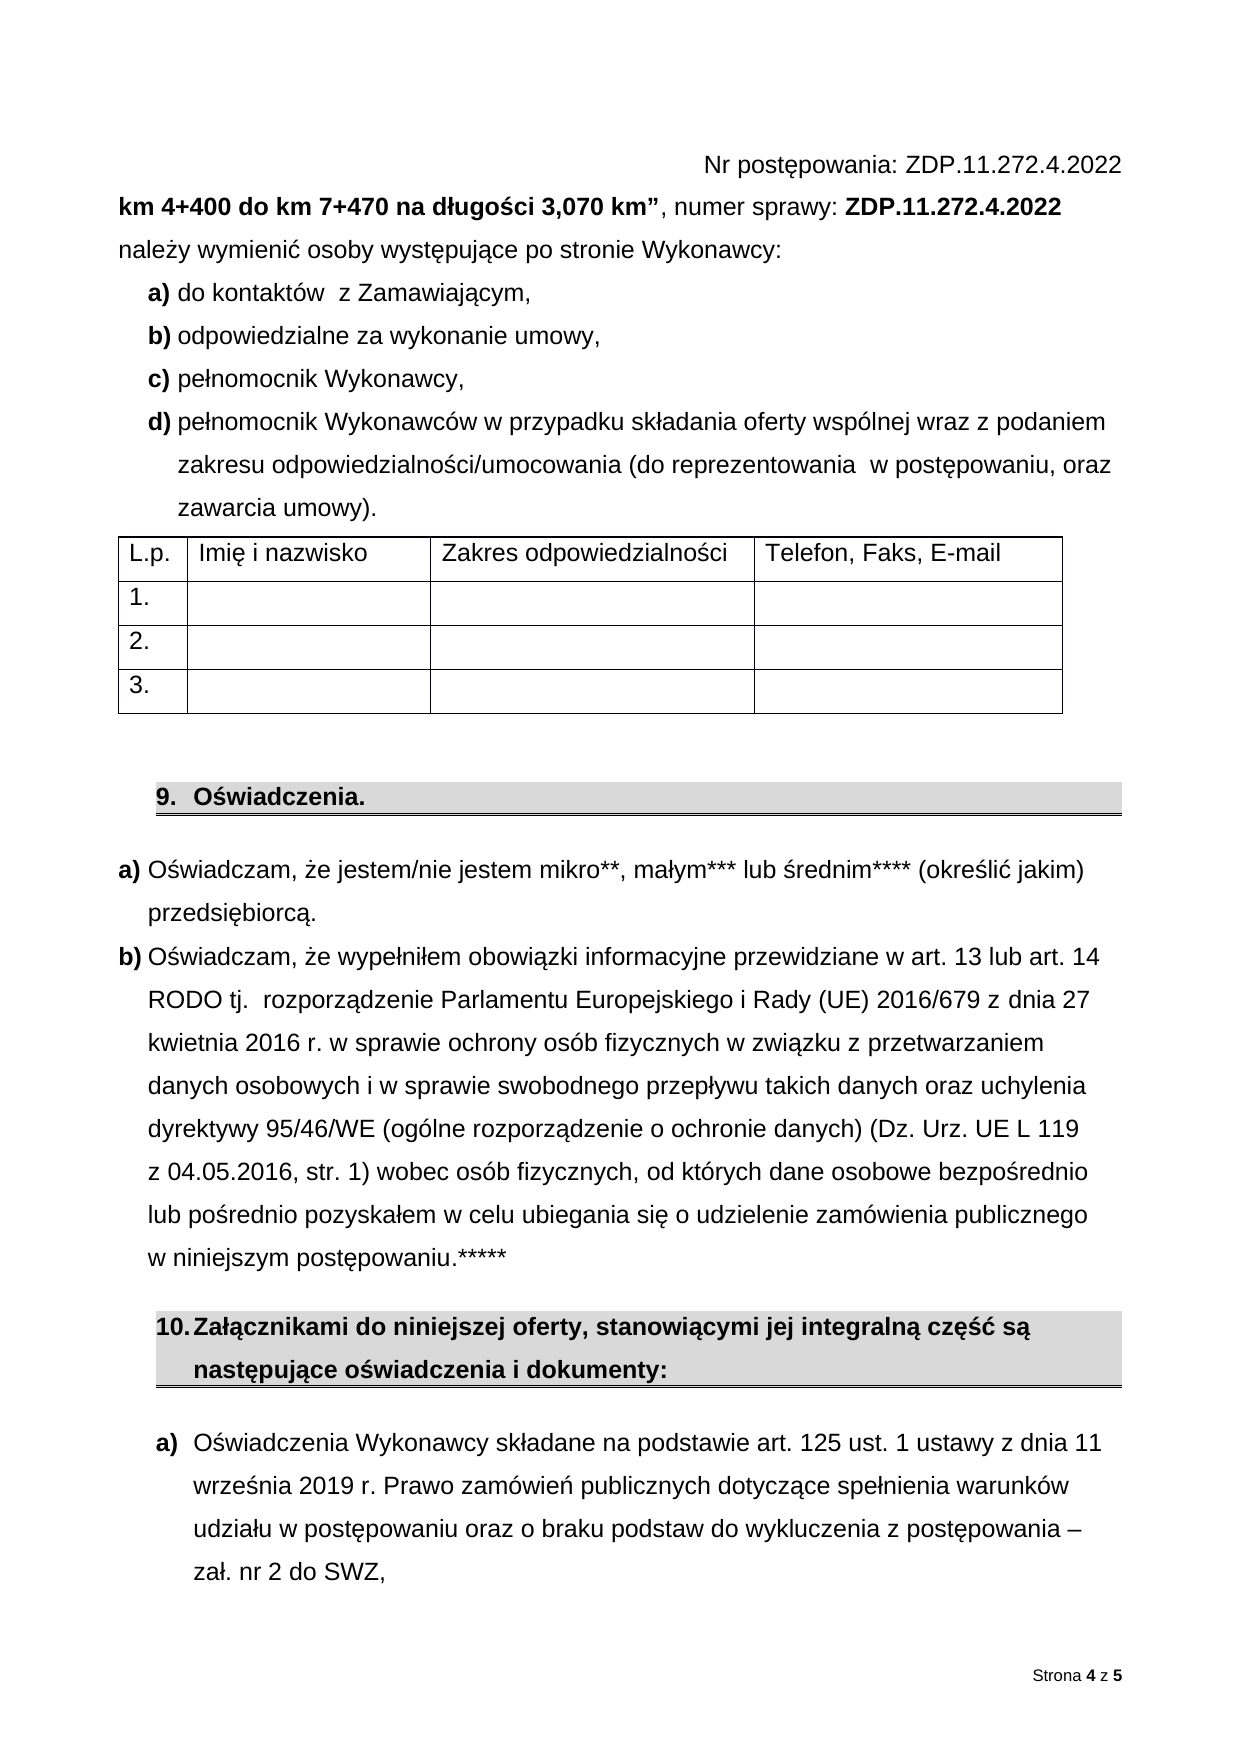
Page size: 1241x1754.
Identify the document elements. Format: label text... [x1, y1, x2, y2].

table_header L.p. [119, 538, 187, 581]
table_cell [755, 670, 1062, 713]
list Oświadczenia Wykonawcy składane na podstawie art. 125 ust. 1 ustawy z dnia 11 września 2019 r. Prawo zamówień publicznych dotyczące spełnienia warunków udziału w postępowaniu oraz o braku podstaw do wykluczenia z postępowania – zał. nr 2 do SWZ, [156, 1428, 1122, 1586]
table_cell [188, 626, 430, 669]
table_cell [119, 626, 187, 669]
table_cell [755, 626, 1062, 669]
list Oświadczam, że jestem/nie jestem mikro**, małym*** lub średnim**** (określić jakim) przedsiębiorcą. [118, 855, 1122, 927]
list pełnomocnik Wykonawców w przypadku składania oferty wspólnej wraz z podaniem zakresu odpowiedzialności/umocowania (do reprezentowania w postępowaniu, oraz zawarcia umowy). [148, 407, 1122, 522]
table_cell [188, 670, 430, 713]
table_cell [431, 626, 754, 669]
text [118, 191, 1122, 263]
list Oświadczenia. [156, 782, 1122, 813]
table_cell [431, 582, 754, 624]
table_header Imię i nazwisko [188, 538, 430, 581]
table_header Telefon, Faks, E-mail [755, 538, 1062, 581]
list odpowiedzialne za wykonanie umowy, [148, 321, 1122, 349]
list Załącznikami do niniejszej oferty, stanowiącymi jej integralną część są następujące oświadczenia i dokumenty: [156, 1311, 1122, 1385]
list Oświadczam, że wypełniłem obowiązki informacyjne przewidziane w art. 13 lub art. 14 RODO tj. rozporządzenie Parlamentu Europejskiego i Rady (UE) 2016/679 z dnia 27 kwietnia 2016 r. w sprawie ochrony osób fizycznych w związku z przetwarzaniem danych osobowych i w sprawie swobodnego przepływu takich danych oraz uchylenia dyrektywy 95/46/WE (ogólne rozporządzenie o ochronie danych) (Dz. Urz. UE L 119 z 04.05.2016, str. 1) wobec osób fizycznych, od których dane osobowe bezpośrednio lub pośrednio pozyskałem w celu ubiegania się o udzielenie zamówienia publicznego w niniejszym postępowaniu.***** [118, 941, 1122, 1272]
table_cell [119, 582, 187, 624]
list pełnomocnik Wykonawcy, [148, 364, 1122, 393]
table_cell [188, 582, 430, 624]
table_cell [431, 670, 754, 713]
table_cell [755, 582, 1062, 624]
table_header Zakres odpowiedzialności [431, 538, 754, 581]
table_cell [119, 670, 187, 713]
list do kontaktów z Zamawiającym, [148, 278, 1122, 306]
